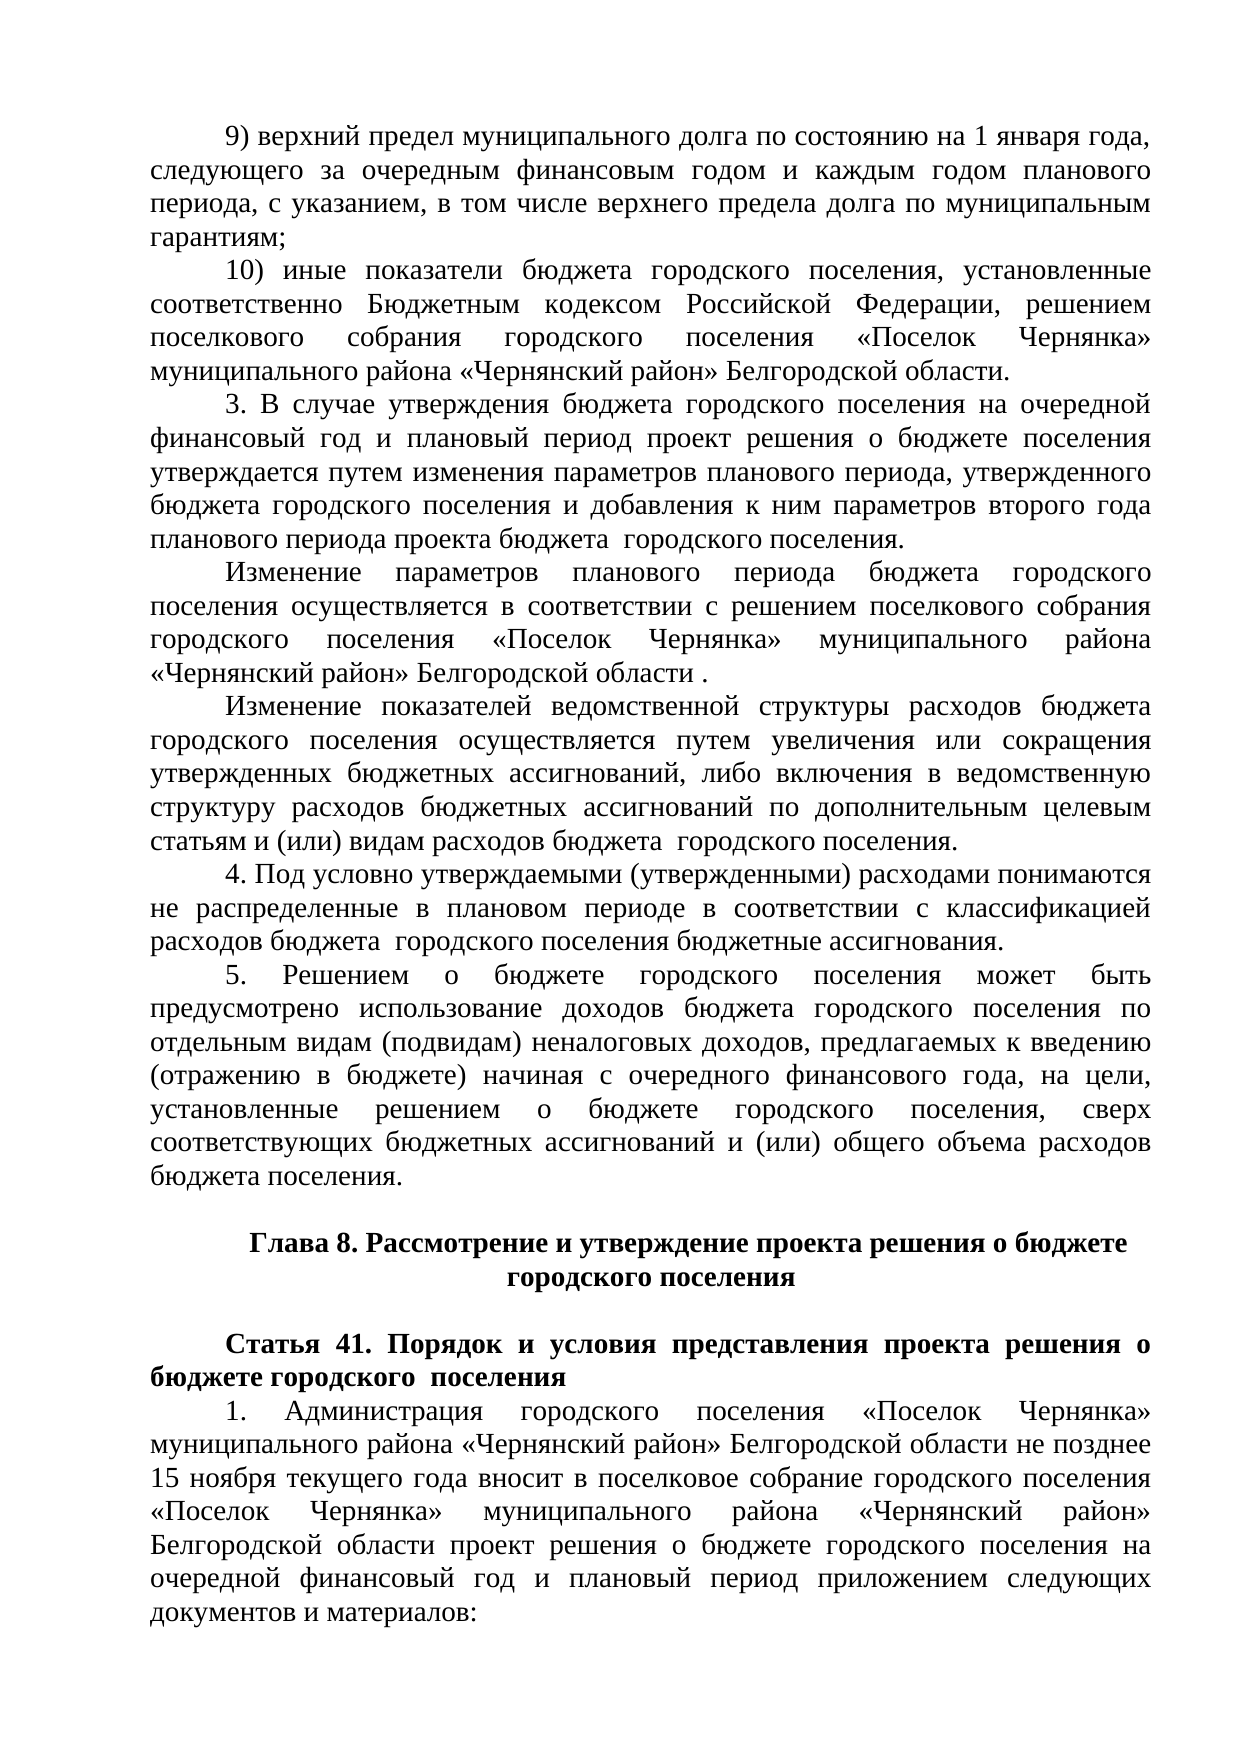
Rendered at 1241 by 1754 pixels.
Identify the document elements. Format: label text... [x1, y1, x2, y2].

text 1. Администрация городского поселения «Поселок Чернянка» муниципального района «Чернянский район» Белгородской области не позднее 15 ноября текущего года вносит в поселковое собрание городского поселения «Поселок Чернянка» муниципального района «Чернянский район» Белгородской области проект решения о бюджете городского поселения на очередной финансовый год и плановый период приложением следующих документов и материалов: [150, 1393, 1152, 1628]
text Изменение показателей ведомственной структуры расходов бюджета городского поселения осуществляется путем увеличения или сокращения утвержденных бюджетных ассигнований, либо включения в ведомственную структуру расходов бюджетных ассигнований по дополнительным целевым статьям и (или) видам расходов бюджета городского поселения. [150, 688, 1152, 856]
text 4. Под условно утверждаемыми (утвержденными) расходами понимаются не распределенные в плановом периоде в соответствии с классификацией расходов бюджета городского поселения бюджетные ассигнования. [150, 856, 1152, 957]
text 3. В случае утверждения бюджета городского поселения на очередной финансовый год и плановый период проект решения о бюджете поселения утверждается путем изменения параметров планового периода, утвержденного бюджета городского поселения и добавления к ним параметров второго года планового периода проекта бюджета городского поселения. [150, 387, 1152, 554]
text 5. Решением о бюджете городского поселения может быть предусмотрено использование доходов бюджета городского поселения по отдельным видам (подвидам) неналоговых доходов, предлагаемых к введению (отражению в бюджете) начиная с очередного финансового года, на цели, установленные решением о бюджете городского поселения, сверх соответствующих бюджетных ассигнований и (или) общего объема расходов бюджета поселения. [150, 957, 1152, 1192]
text Глава 8. Рассмотрение и утверждение проекта решения о бюджете городского поселения [150, 1225, 1152, 1292]
text 10) иные показатели бюджета городского поселения, установленные соответственно Бюджетным кодексом Российской Федерации, решением поселкового собрания городского поселения «Поселок Чернянка» муниципального района «Чернянский район» Белгородской области. [150, 252, 1152, 387]
text 9) верхний предел муниципального долга по состоянию на 1 января года, следующего за очередным финансовым годом и каждым годом планового периода, с указанием, в том числе верхнего предела долга по муниципальным гарантиям; [150, 118, 1152, 252]
text Статья 41. Порядок и условия представления проекта решения о бюджете городского поселения [150, 1326, 1152, 1393]
text Изменение параметров планового периода бюджета городского поселения осуществляется в соответствии с решением поселкового собрания городского поселения «Поселок Чернянка» муниципального района «Чернянский район» Белгородской области . [150, 554, 1152, 688]
